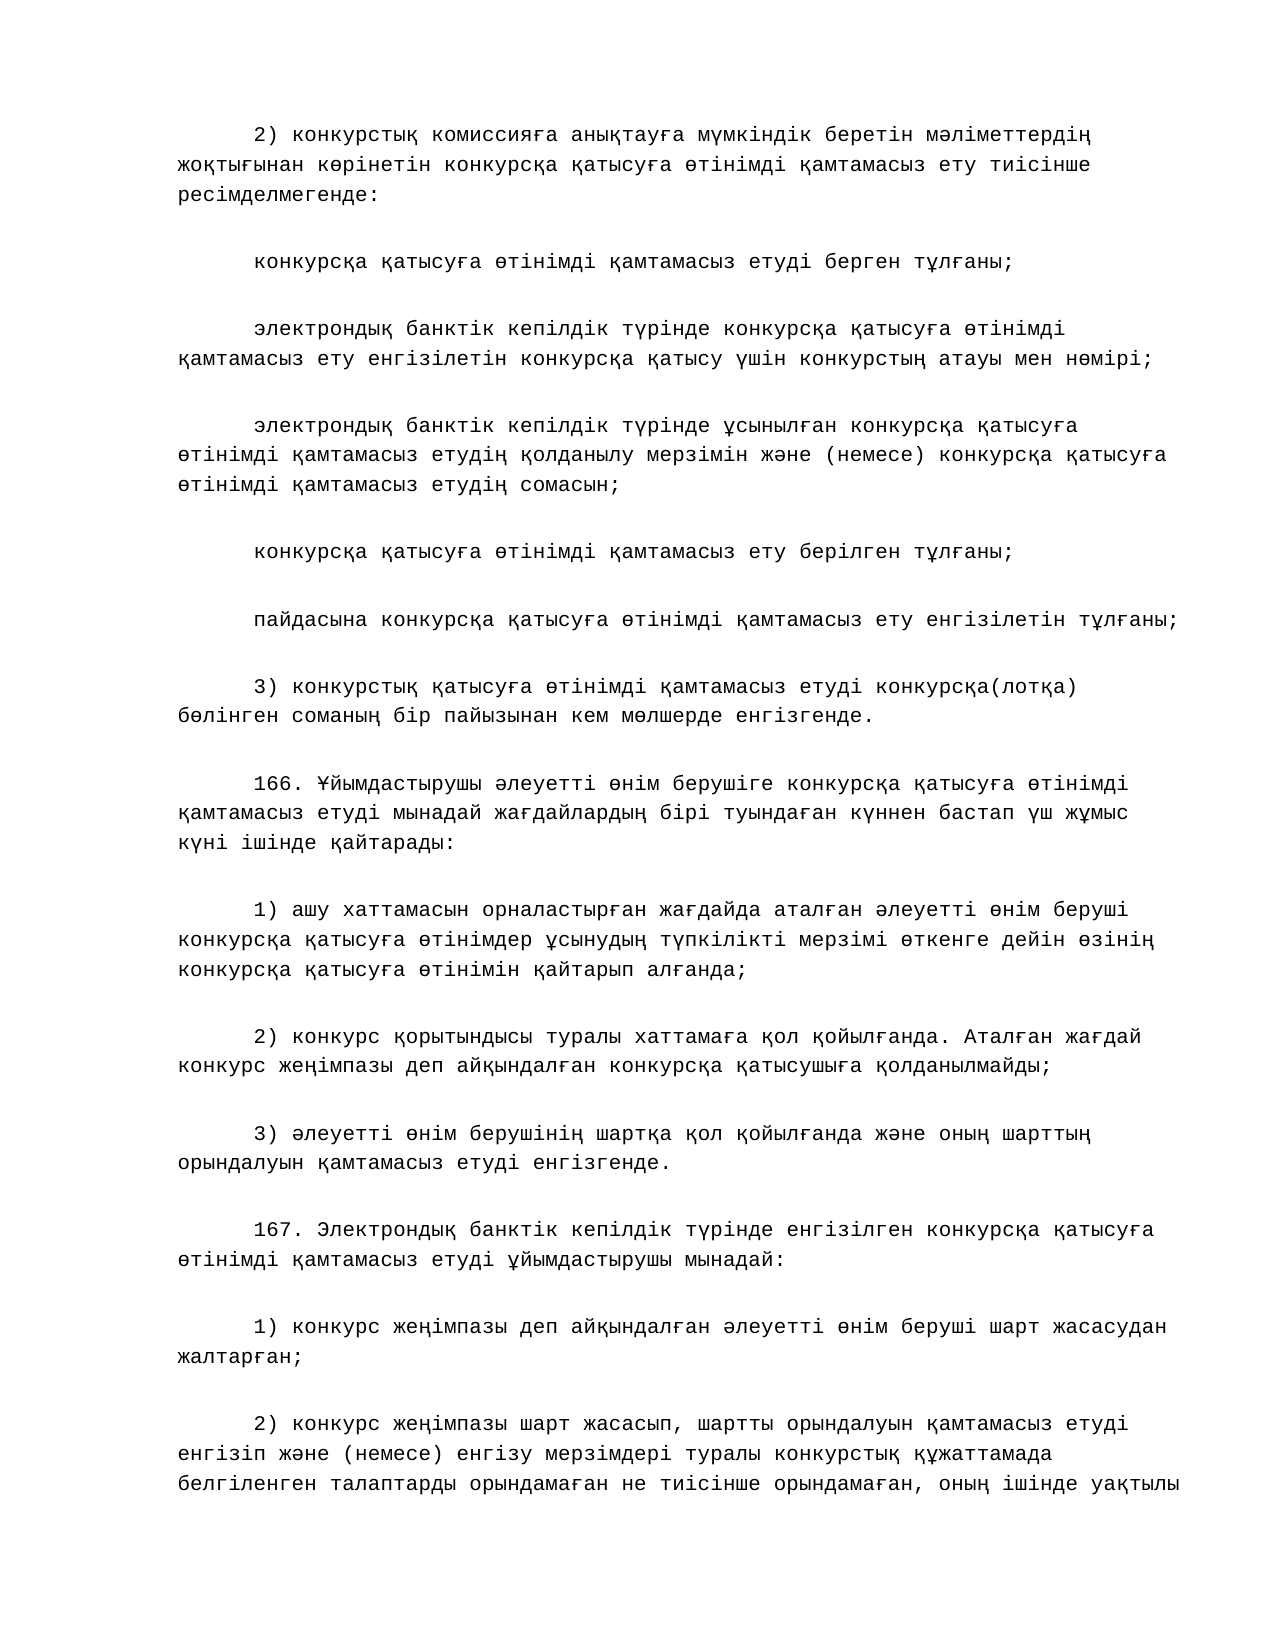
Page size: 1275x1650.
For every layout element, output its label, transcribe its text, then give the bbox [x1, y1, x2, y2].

text электрондық банктік кепілдік түрінде ұсынылған конкурсқа қатысуға өтінімді қамтамасыз етудің қолданылу мерзімін және (немесе) конкурсқа қатысуға өтінімді қамтамасыз етудің сомасын; [177, 409, 1186, 498]
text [177, 1407, 1186, 1496]
text конкурсқа қатысуға өтінімді қамтамасыз ету берілген тұлғаны; [177, 535, 1186, 565]
text 1) конкурс жеңімпазы деп айқындалған әлеуетті өнім беруші шарт жасасудан жалтарған; [177, 1310, 1186, 1370]
text 1) ашу хаттамасын орналастырған жағдайда аталған әлеуетті өнім беруші конкурсқа қатысуға өтінімдер ұсынудың түпкілікті мерзімі өткенге дейін өзінің конкурсқа қатысуға өтінімін қайтарып алғанда; [177, 893, 1186, 982]
text конкурсқа қатысуға өтінімді қамтамасыз етуді берген тұлғаны; [177, 245, 1186, 274]
text пайдасына конкурсқа қатысуға өтінімді қамтамасыз ету енгізілетін тұлғаны; [177, 602, 1186, 632]
text 2) конкурстық комиссияға анықтауға мүмкіндік беретін мәліметтердің жоқтығынан көрінетін конкурсқа қатысуға өтінімді қамтамасыз ету тиісінше ресімделмегенде: [177, 118, 1186, 207]
text 167. Электрондық банктік кепілдік түрінде енгізілген конкурсқа қатысуға өтінімді қамтамасыз етуді ұйымдастырушы мынадай: [177, 1213, 1186, 1273]
text 3) конкурстық қатысуға өтінімді қамтамасыз етуді конкурсқа(лотқа) бөлінген соманың бір пайызынан кем мөлшерде енгізгенде. [177, 670, 1186, 729]
text 3) әлеуетті өнім берушінің шартқа қол қойылғанда және оның шарттың орындалуын қамтамасыз етуді енгізгенде. [177, 1117, 1186, 1176]
text 2) конкурс қорытындысы туралы хаттамаға қол қойылғанда. Аталған жағдай конкурс жеңімпазы деп айқындалған конкурсқа қатысушыға қолданылмайды; [177, 1020, 1186, 1079]
text электрондық банктік кепілдік түрінде конкурсқа қатысуға өтінімді қамтамасыз ету енгізілетін конкурсқа қатысу үшін конкурстың атауы мен нөмірі; [177, 312, 1186, 371]
text 166. Ұйымдастырушы әлеуетті өнім берушіге конкурсқа қатысуға өтінімді қамтамасыз етуді мынадай жағдайлардың бірі туындаған күннен бастап үш жұмыс күні ішінде қайтарады: [177, 767, 1186, 856]
